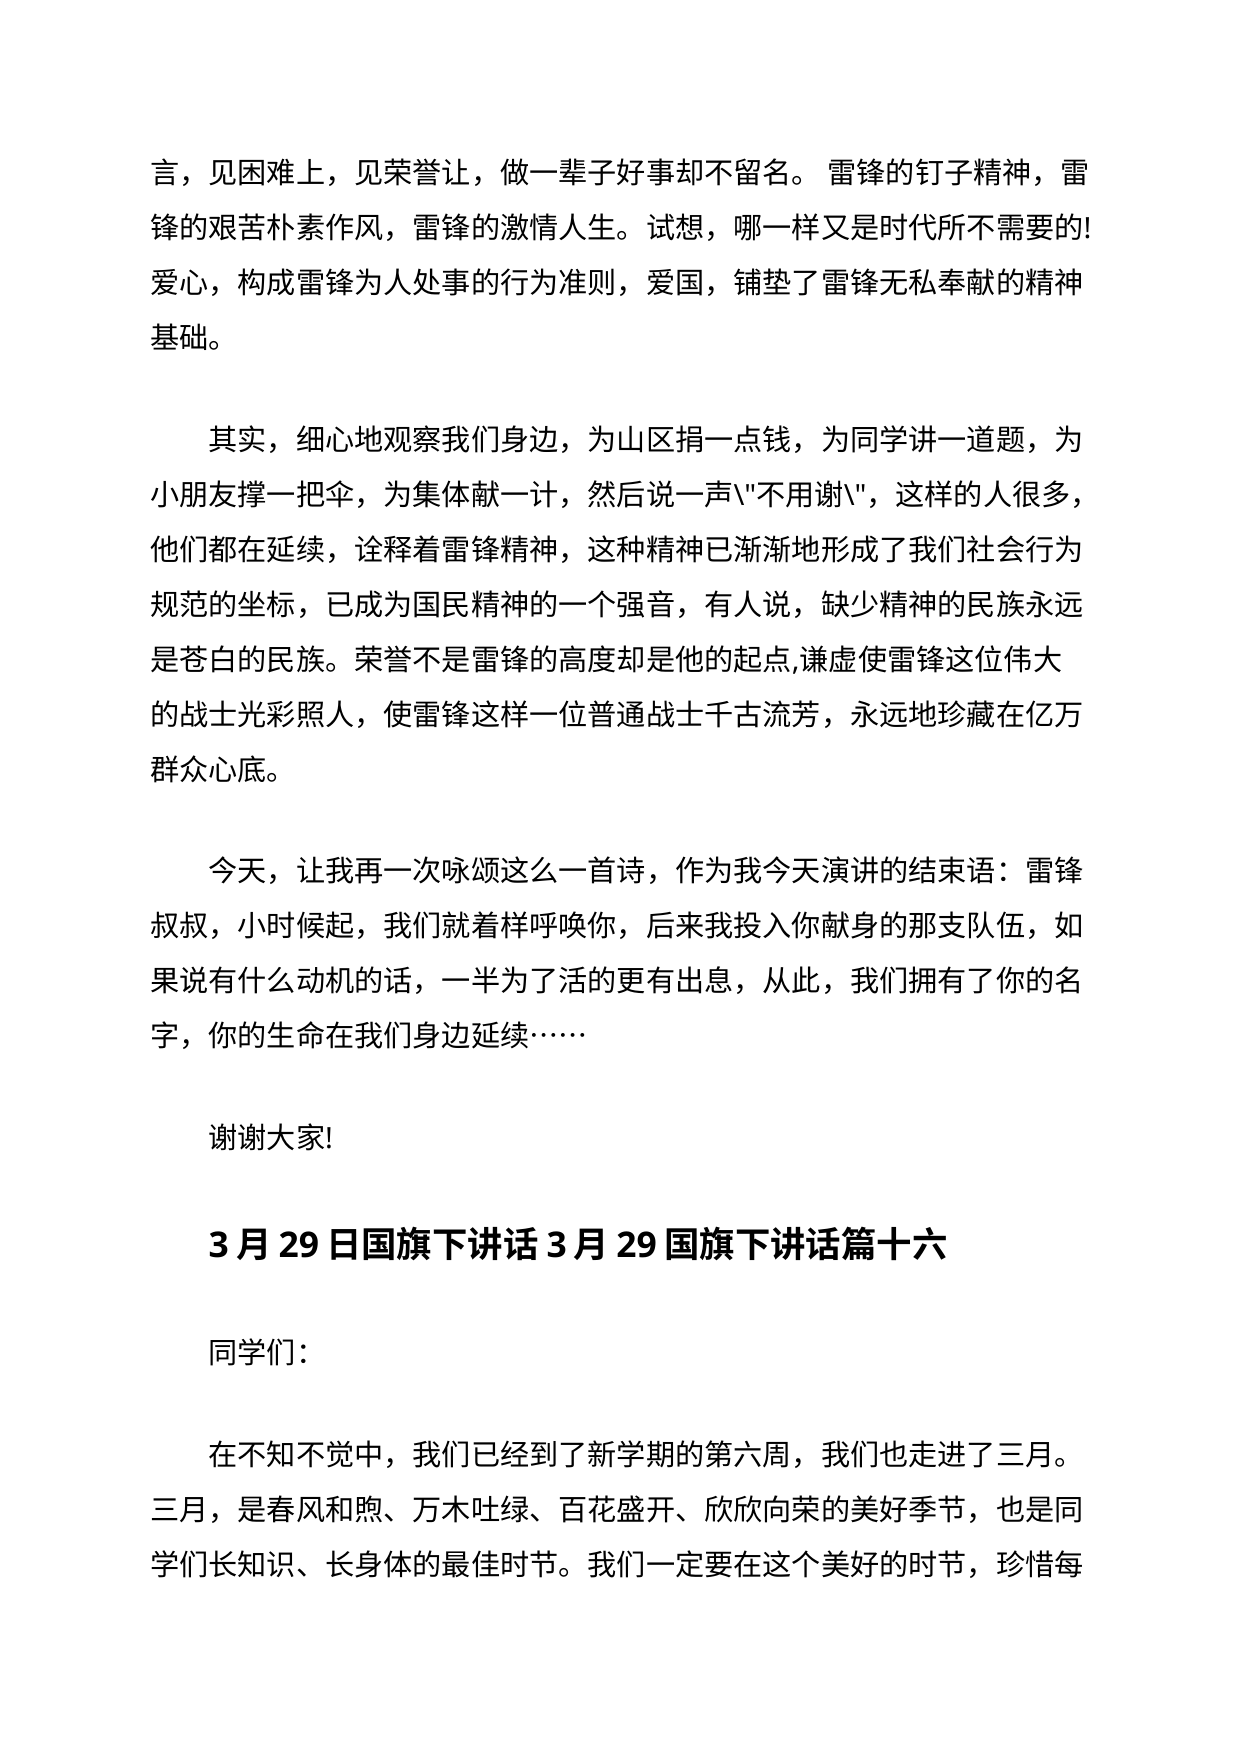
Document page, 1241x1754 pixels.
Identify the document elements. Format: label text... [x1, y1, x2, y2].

text 其实，细心地观察我们身边，为山区捐一点钱，为同学讲一道题，为小朋友撑一把伞，为集体献一计，然后说一声\"不用谢\"，这样的人很多，他们都在延续，诠释着雷锋精神，这种精神已渐渐地形成了我们社会行为规范的坐标，已成为国民精神的一个强音，有人说，缺少精神的民族永远是苍白的民族。荣誉不是雷锋的高度却是他的起点,谦虚使雷锋这位伟大的战士光彩照人，使雷锋这样一位普通战士千古流芳，永远地珍藏在亿万群众心底。 [150, 417, 1090, 788]
text 谢谢大家! [150, 1114, 1090, 1157]
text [150, 150, 1090, 357]
text 今天，让我再一次咏颂这么一首诗，作为我今天演讲的结束语：雷锋叔叔，小时候起，我们就着样呼唤你，后来我投入你献身的那支队伍，如果说有什么动机的话，一半为了活的更有出息，从此，我们拥有了你的名字，你的生命在我们身边延续…… [150, 848, 1090, 1055]
text 3月29日国旗下讲话 3月29国旗下讲话篇十六 [150, 1216, 1090, 1268]
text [150, 1432, 1090, 1584]
text 同学们： [150, 1330, 1090, 1372]
